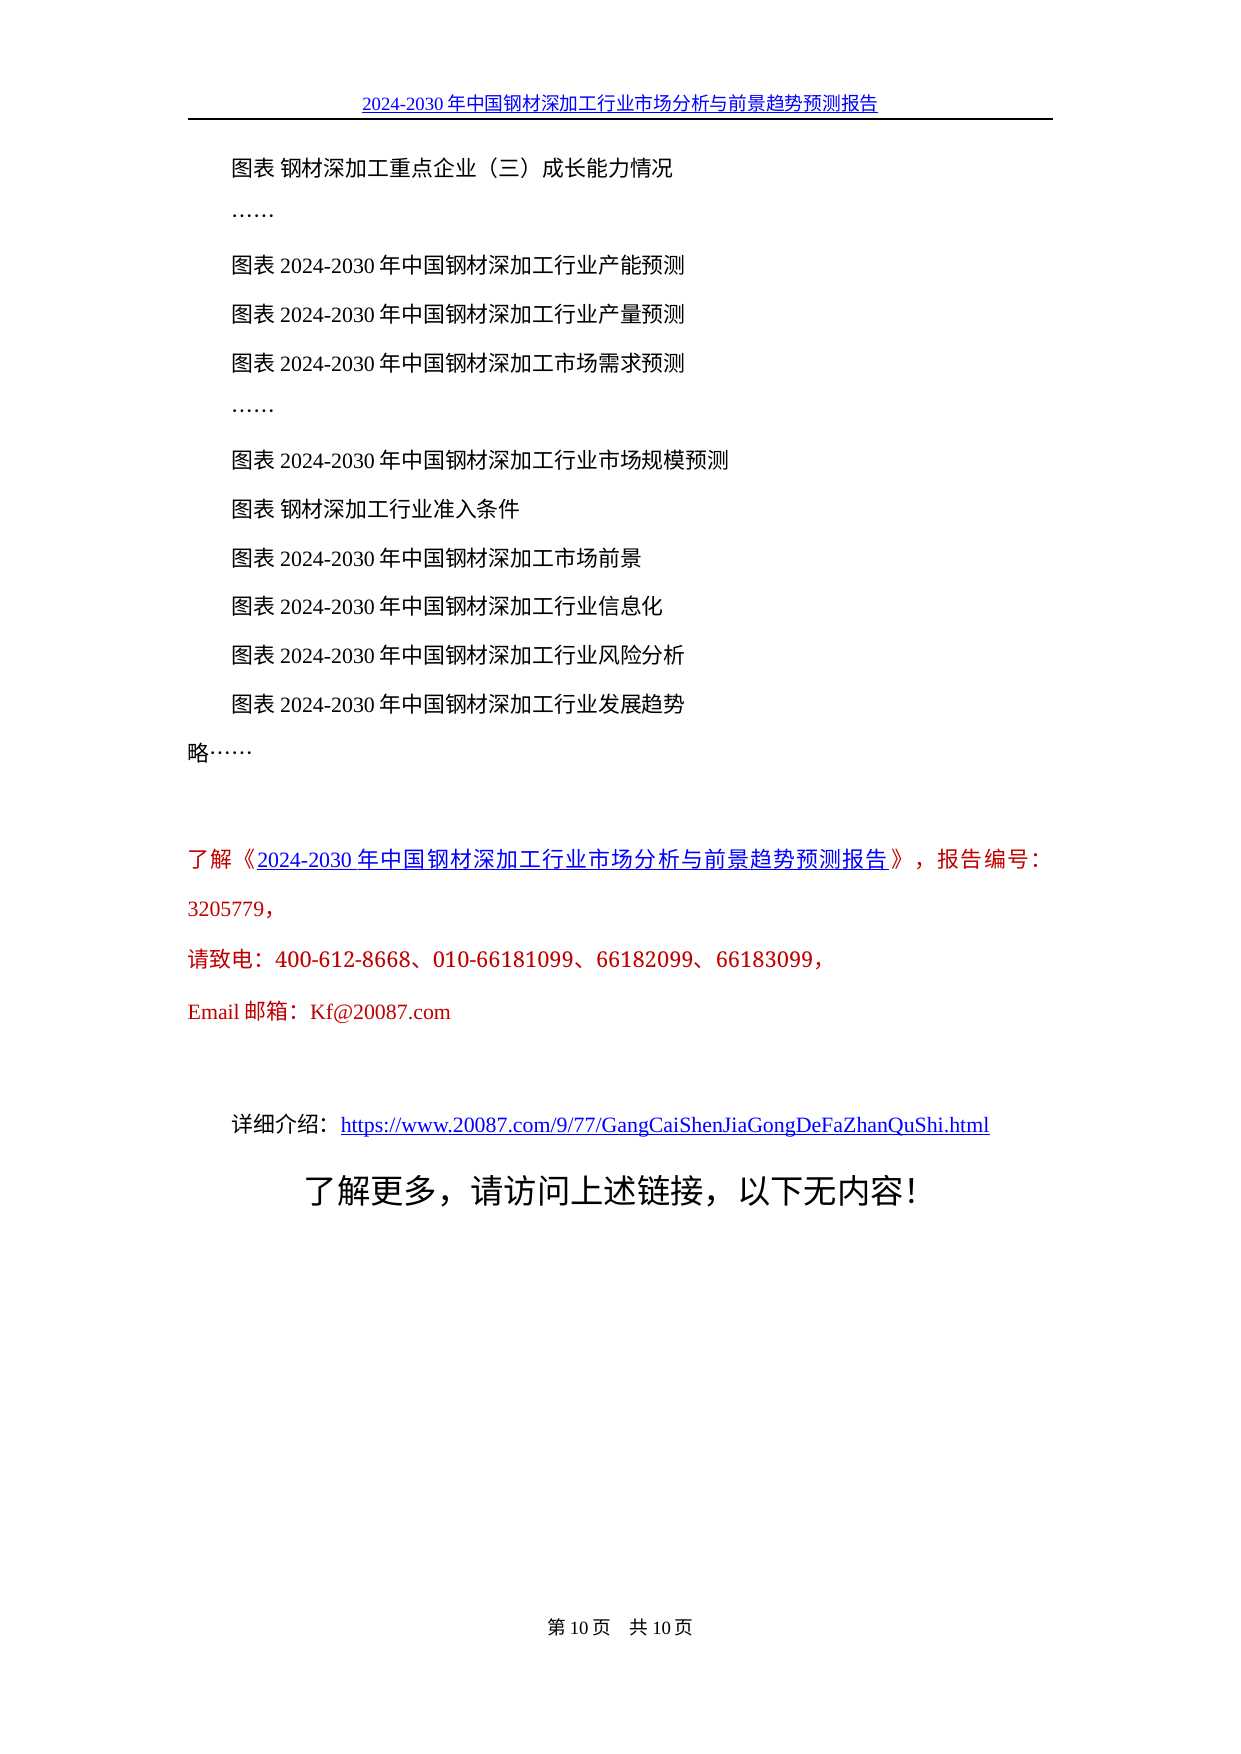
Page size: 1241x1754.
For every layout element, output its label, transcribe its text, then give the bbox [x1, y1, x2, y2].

text 详细介绍：https://www.20087.com/9/77/GangCaiShenJiaGongDeFaZhanQuShi.html [187, 1106, 1053, 1139]
text 了解《2024-2030年中国钢材深加工行业市场分析与前景趋势预测报告》，报告编号：3205779， [187, 842, 1053, 923]
text Email邮箱：Kf@20087.com [187, 993, 1053, 1026]
title 了解更多，请访问上述链接，以下无内容！ [187, 1156, 1053, 1221]
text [187, 150, 1053, 768]
text 请致电：400-612-8668、010-66181099、66182099、66183099， [187, 942, 1053, 974]
